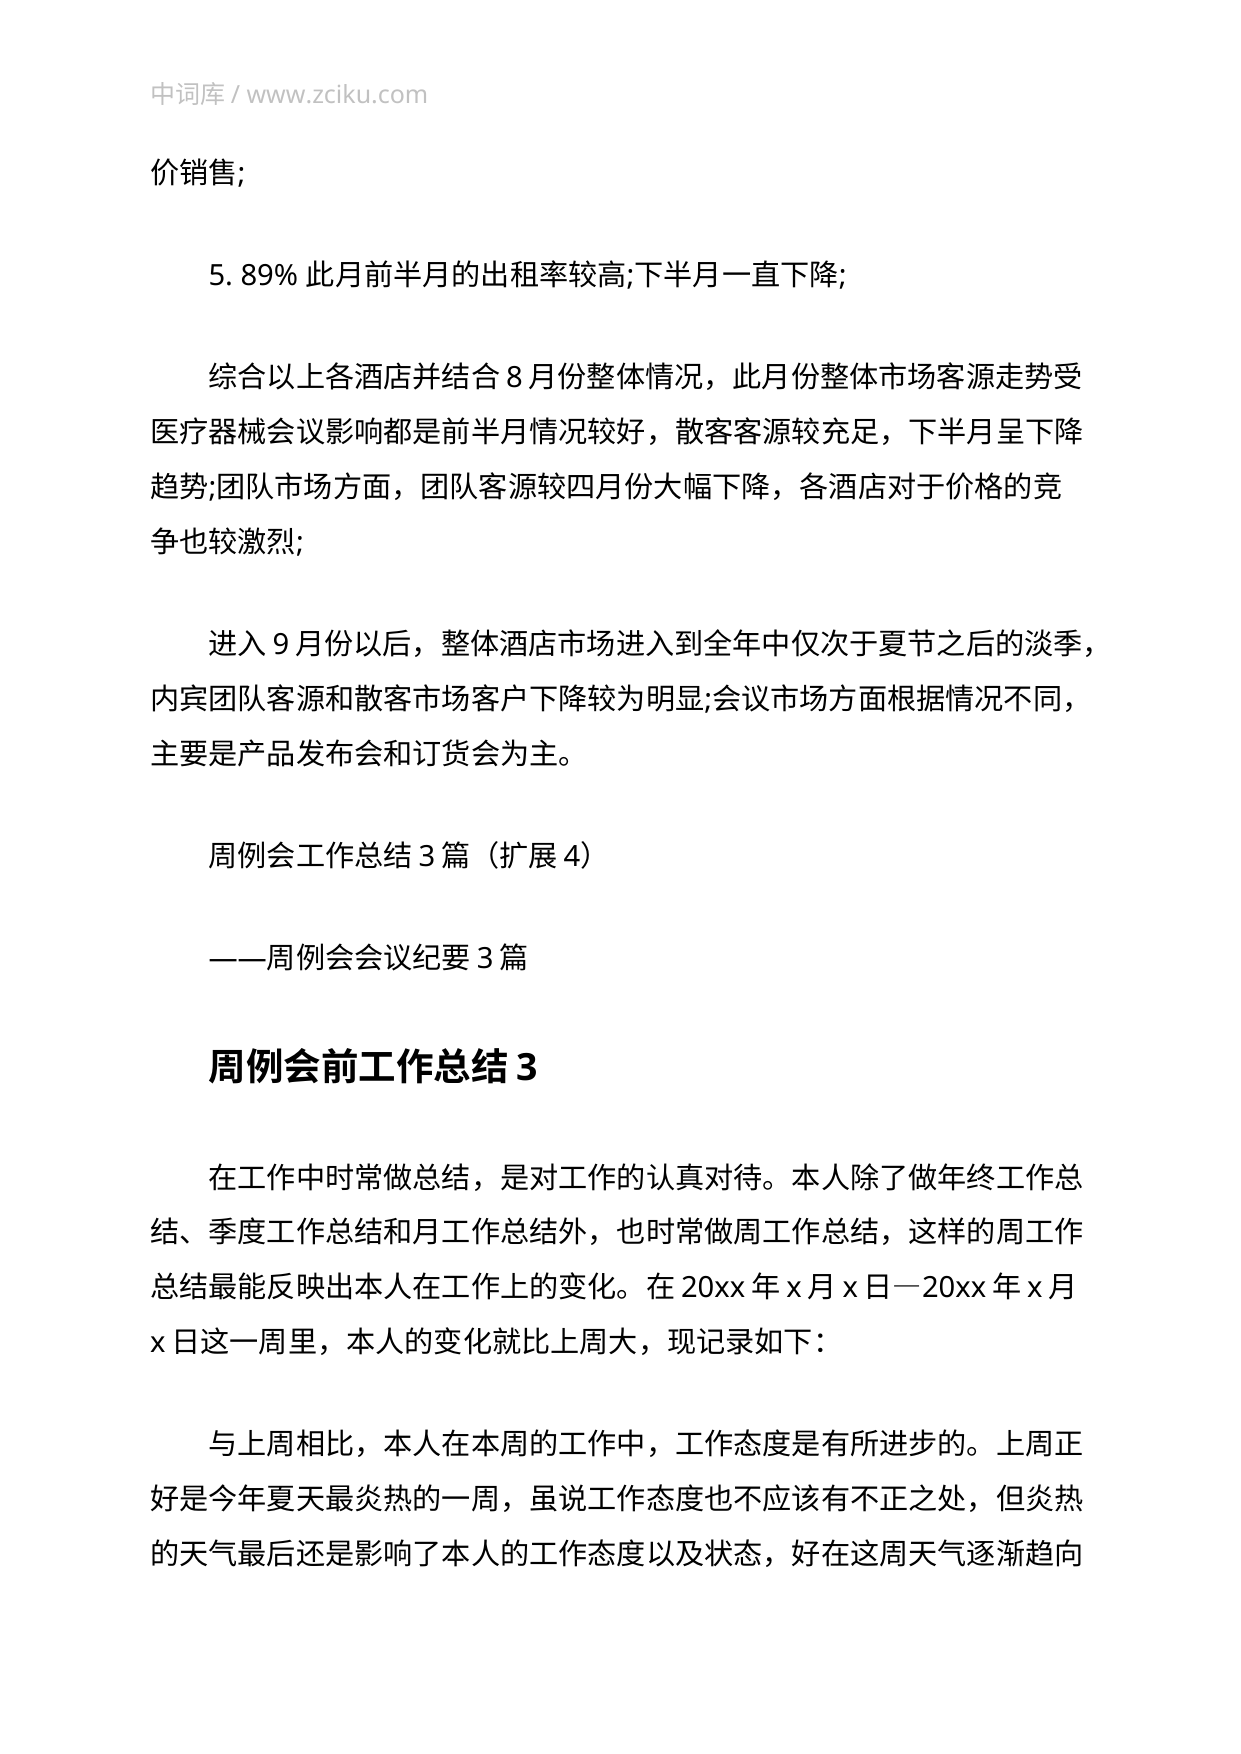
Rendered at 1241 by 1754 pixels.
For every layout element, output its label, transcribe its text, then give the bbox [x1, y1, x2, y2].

text 综合以上各酒店并结合8月份整体情况，此月份整体市场客源走势受医疗器械会议影响都是前半月情况较好，散客客源较充足，下半月呈下降趋势;团队市场方面，团队客源较四月份大幅下降，各酒店对于价格的竞争也较激烈; [150, 354, 1090, 561]
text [150, 150, 1090, 192]
text ——周例会会议纪要3篇 [150, 934, 1090, 977]
text 5. 89% 此月前半月的出租率较高;下半月一直下降; [150, 252, 1090, 294]
text 周例会工作总结3篇（扩展4） [150, 833, 1090, 875]
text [150, 1421, 1090, 1573]
text 进入9月份以后，整体酒店市场进入到全年中仅次于夏节之后的淡季，内宾团队客源和散客市场客户下降较为明显;会议市场方面根据情况不同，主要是产品发布会和订货会为主。 [150, 621, 1090, 773]
text 周例会前工作总结3 [150, 1037, 1090, 1091]
text 在工作中时常做总结，是对工作的认真对待。本人除了做年终工作总结、季度工作总结和月工作总结外，也时常做周工作总结，这样的周工作总结最能反映出本人在工作上的变化。在20xx年x月x日—20xx年x月x日这一周里，本人的变化就比上周大，现记录如下： [150, 1154, 1090, 1361]
